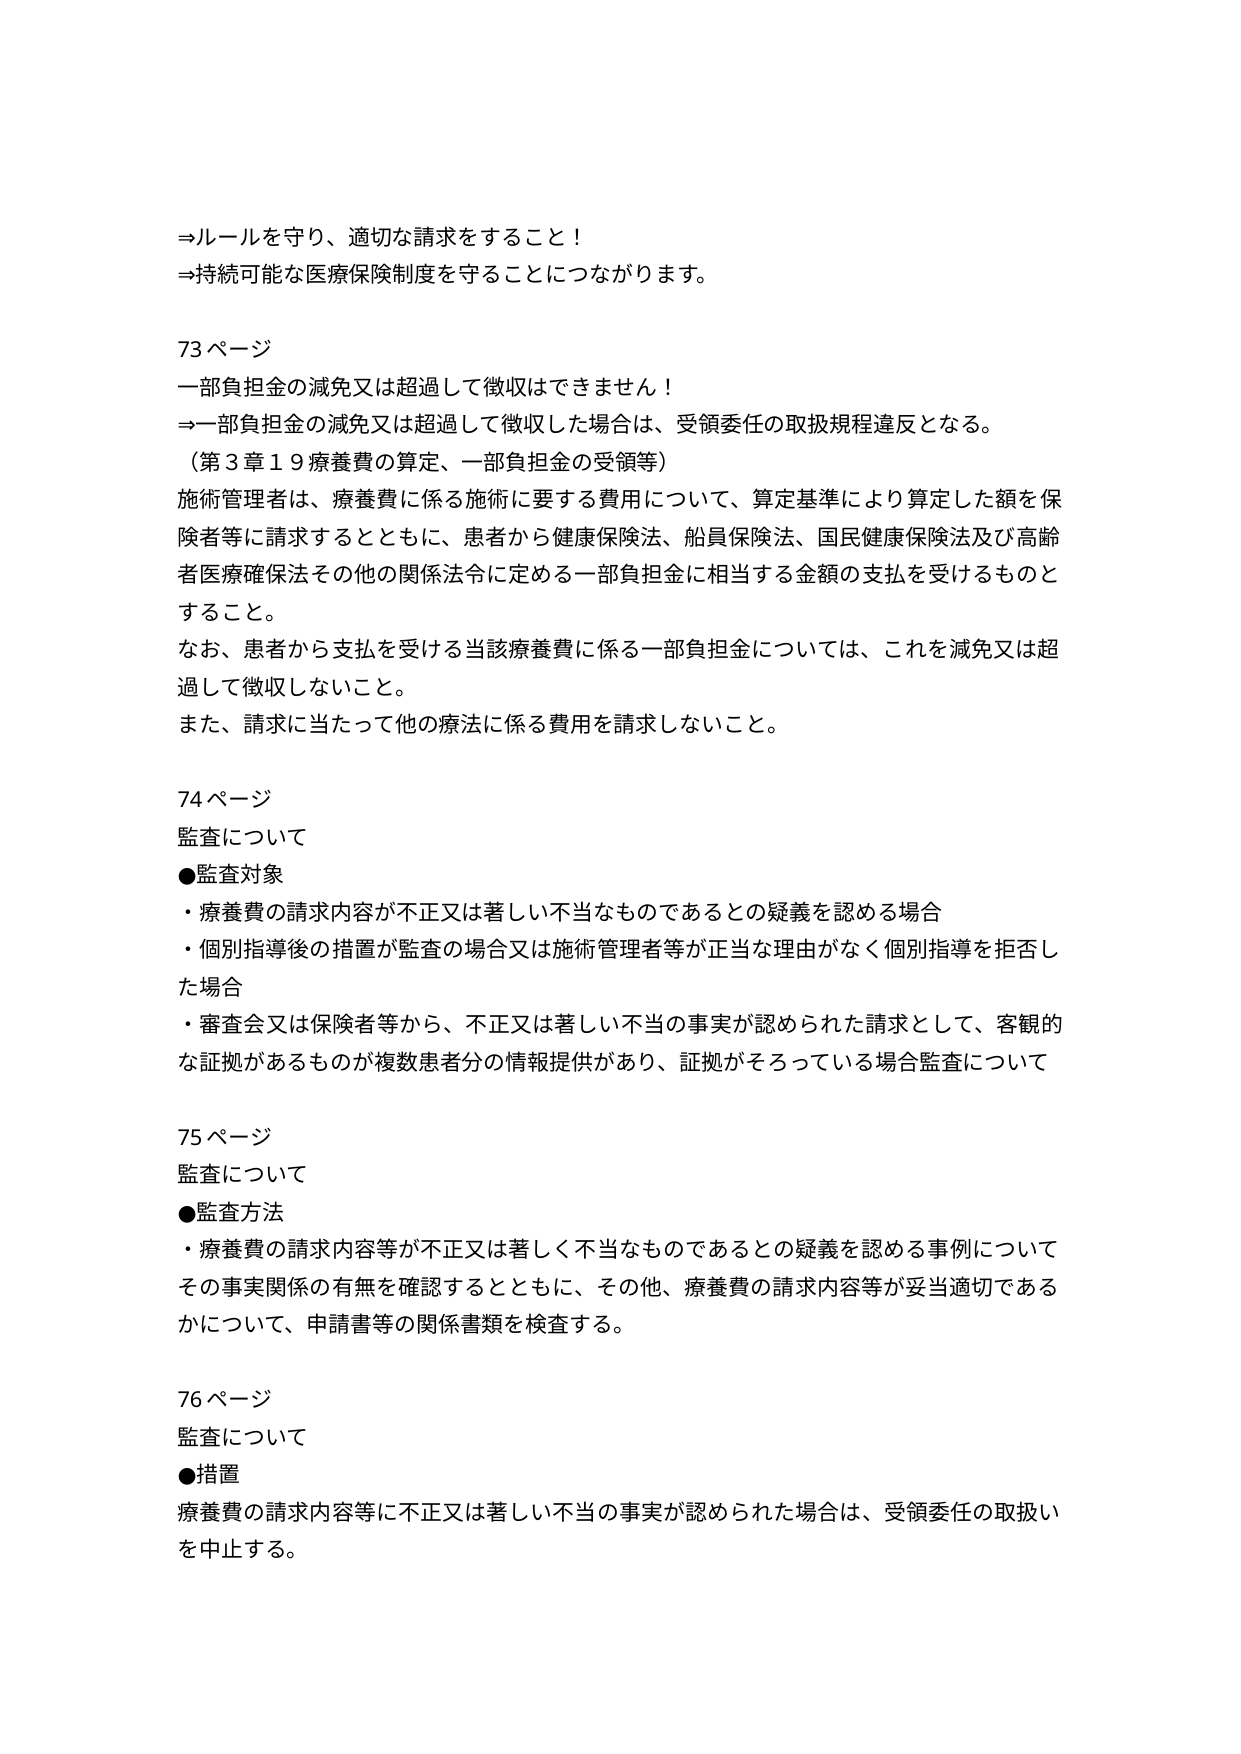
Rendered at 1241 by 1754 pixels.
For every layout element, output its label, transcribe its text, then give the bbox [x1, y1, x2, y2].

text 施術管理者は、療養費に係る施術に要する費用について、算定基準により算定した額を保険者等に請求するとともに、患者から健康保険法、船員保険法、国民健康保険法及び高齢者医療確保法その他の関係法令に定める一部負担金に相当する金額の支払を受けるものとすること。 [177, 479, 1063, 629]
text 74ページ [177, 779, 1063, 817]
text ・療養費の請求内容が不正又は著しい不当なものであるとの疑義を認める場合 [177, 892, 1063, 929]
text なお、患者から支払を受ける当該療養費に係る一部負担金については、これを減免又は超過して徴収しないこと。 [177, 629, 1063, 704]
text ⇒一部負担金の減免又は超過して徴収した場合は、受領委任の取扱規程違反となる。 [177, 404, 1063, 442]
text ・審査会又は保険者等から、不正又は著しい不当の事実が認められた請求として、客観的な証拠があるものが複数患者分の情報提供があり、証拠がそろっている場合監査について [177, 1004, 1063, 1079]
text 75ページ [177, 1117, 1063, 1154]
text ●措置 [177, 1454, 1063, 1492]
text ⇒ルールを守り、適切な請求をすること！ [177, 217, 1063, 254]
text また、請求に当たって他の療法に係る費用を請求しないこと。 [177, 704, 1063, 742]
text ●監査方法 [177, 1192, 1063, 1229]
text 76ページ [177, 1379, 1063, 1417]
text ●監査対象 [177, 854, 1063, 892]
text 73ページ [177, 329, 1063, 367]
text ・療養費の請求内容等が不正又は著しく不当なものであるとの疑義を認める事例について、その事実関係の有無を確認するとともに、その他、療養費の請求内容等が妥当適切であるかについて、申請書等の関係書類を検査する。 [177, 1229, 1063, 1342]
text ⇒持続可能な医療保険制度を守ることにつながります。 [177, 254, 1063, 292]
text 療養費の請求内容等に不正又は著しい不当の事実が認められた場合は、受領委任の取扱いを中止する。 [177, 1492, 1063, 1567]
text 監査について [177, 817, 1063, 854]
text 一部負担金の減免又は超過して徴収はできません！ [177, 367, 1063, 404]
text ・個別指導後の措置が監査の場合又は施術管理者等が正当な理由がなく個別指導を拒否した場合 [177, 929, 1063, 1004]
text （第３章１９療養費の算定、一部負担金の受領等） [177, 442, 1063, 479]
text 監査について [177, 1417, 1063, 1454]
text 監査について [177, 1154, 1063, 1192]
